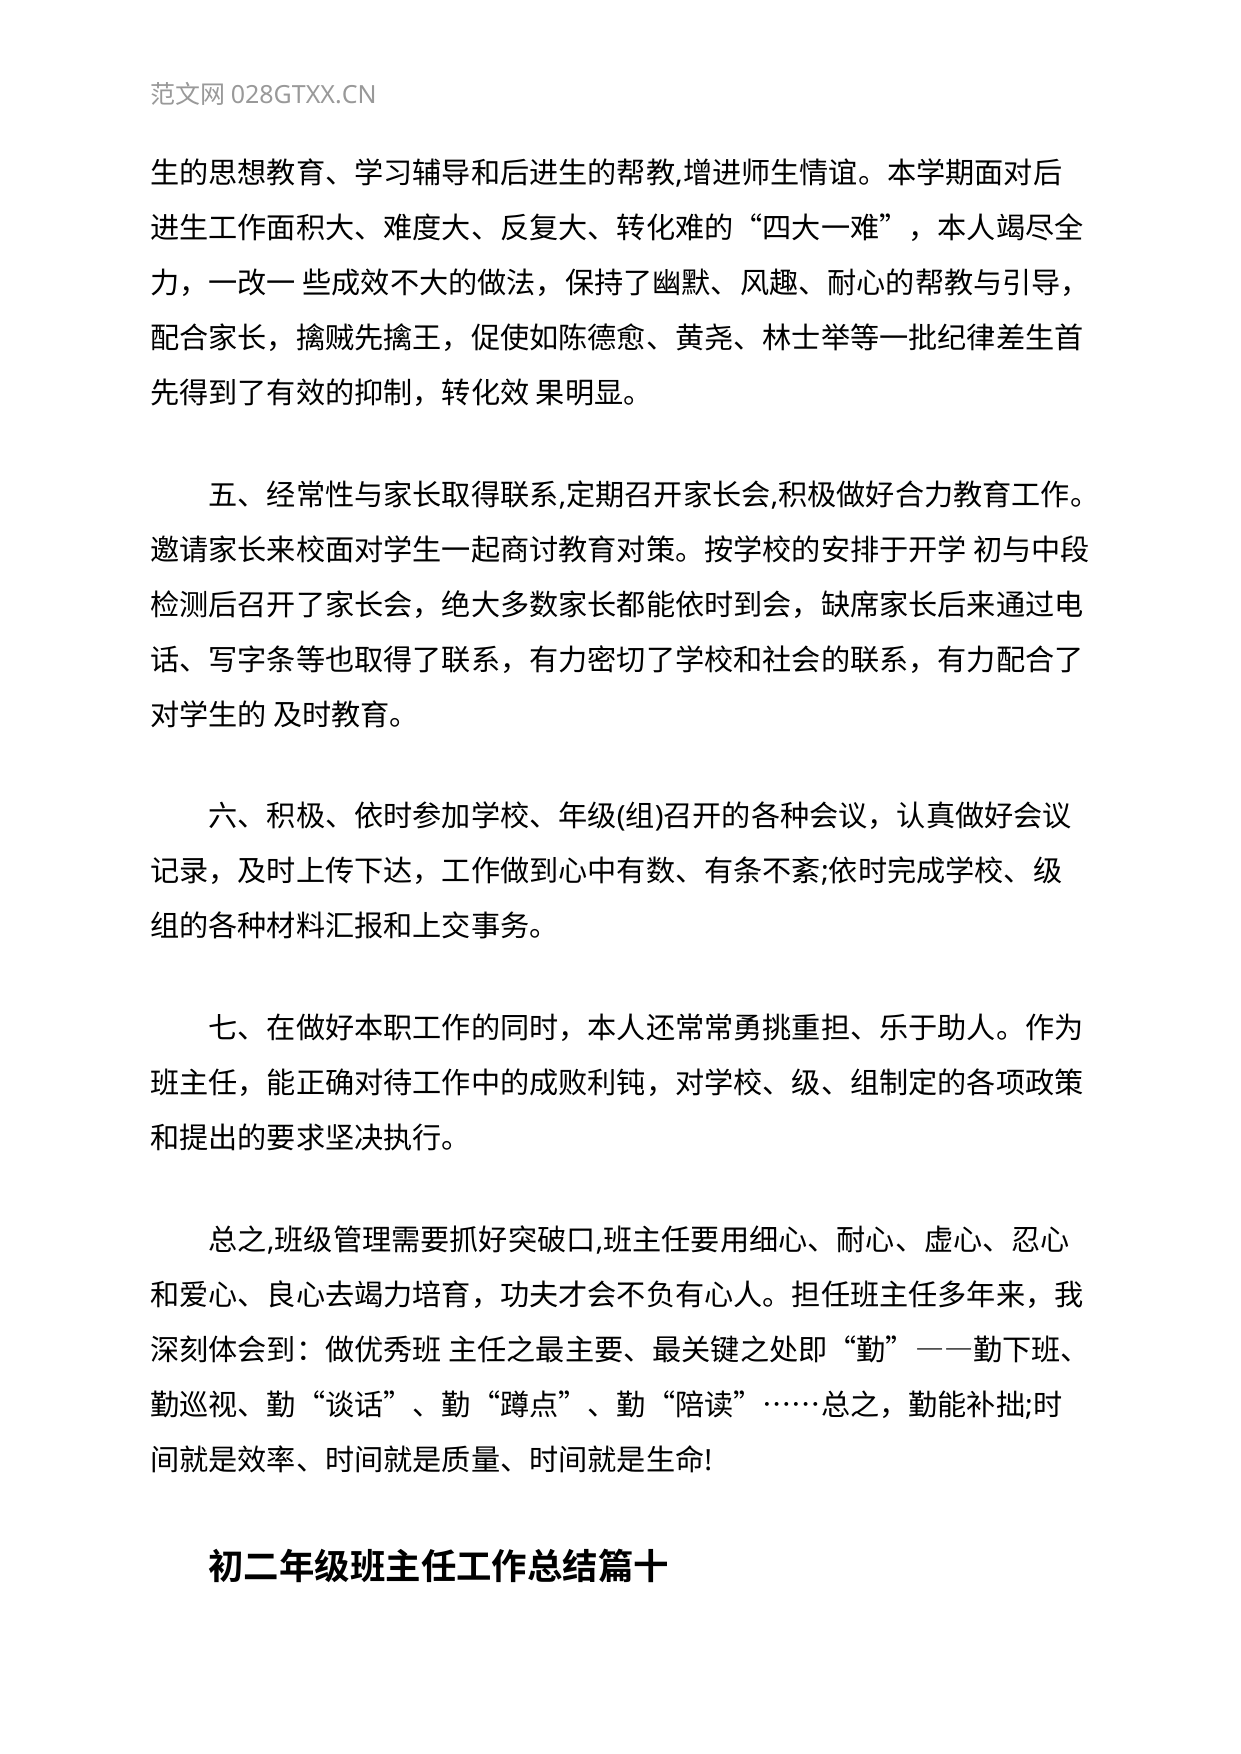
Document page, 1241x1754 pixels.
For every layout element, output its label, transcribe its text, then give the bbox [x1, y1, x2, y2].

text 六、积极、依时参加学校、年级(组)召开的各种会议，认真做好会议记录，及时上传下达，工作做到心中有数、有条不紊;依时完成学校、级组的各种材料汇报和上交事务。 [150, 793, 1090, 945]
text 五、经常性与家长取得联系,定期召开家长会,积极做好合力教育工作。邀请家长来校面对学生一起商讨教育对策。按学校的安排于开学 初与中段检测后召开了家长会，绝大多数家长都能依时到会，缺席家长后来通过电话、写字条等也取得了联系，有力密切了学校和社会的联系，有力配合了对学生的 及时教育。 [150, 471, 1090, 733]
text 七、在做好本职工作的同时，本人还常常勇挑重担、乐于助人。作为班主任，能正确对待工作中的成败利钝，对学校、级、组制定的各项政策和提出的要求坚决执行。 [150, 1005, 1090, 1157]
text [150, 150, 1090, 412]
text 总之,班级管理需要抓好突破口,班主任要用细心、耐心、虚心、忍心和爱心、良心去竭力培育，功夫才会不负有心人。担任班主任多年来，我深刻体会到：做优秀班 主任之最主要、最关键之处即“勤”—―勤下班、勤巡视、勤“谈话”、勤“蹲点”、勤“陪读”……总之，勤能补拙;时间就是效率、时间就是质量、时间就是生命! [150, 1216, 1090, 1478]
text 初二年级班主任工作总结篇十 [150, 1538, 1090, 1589]
